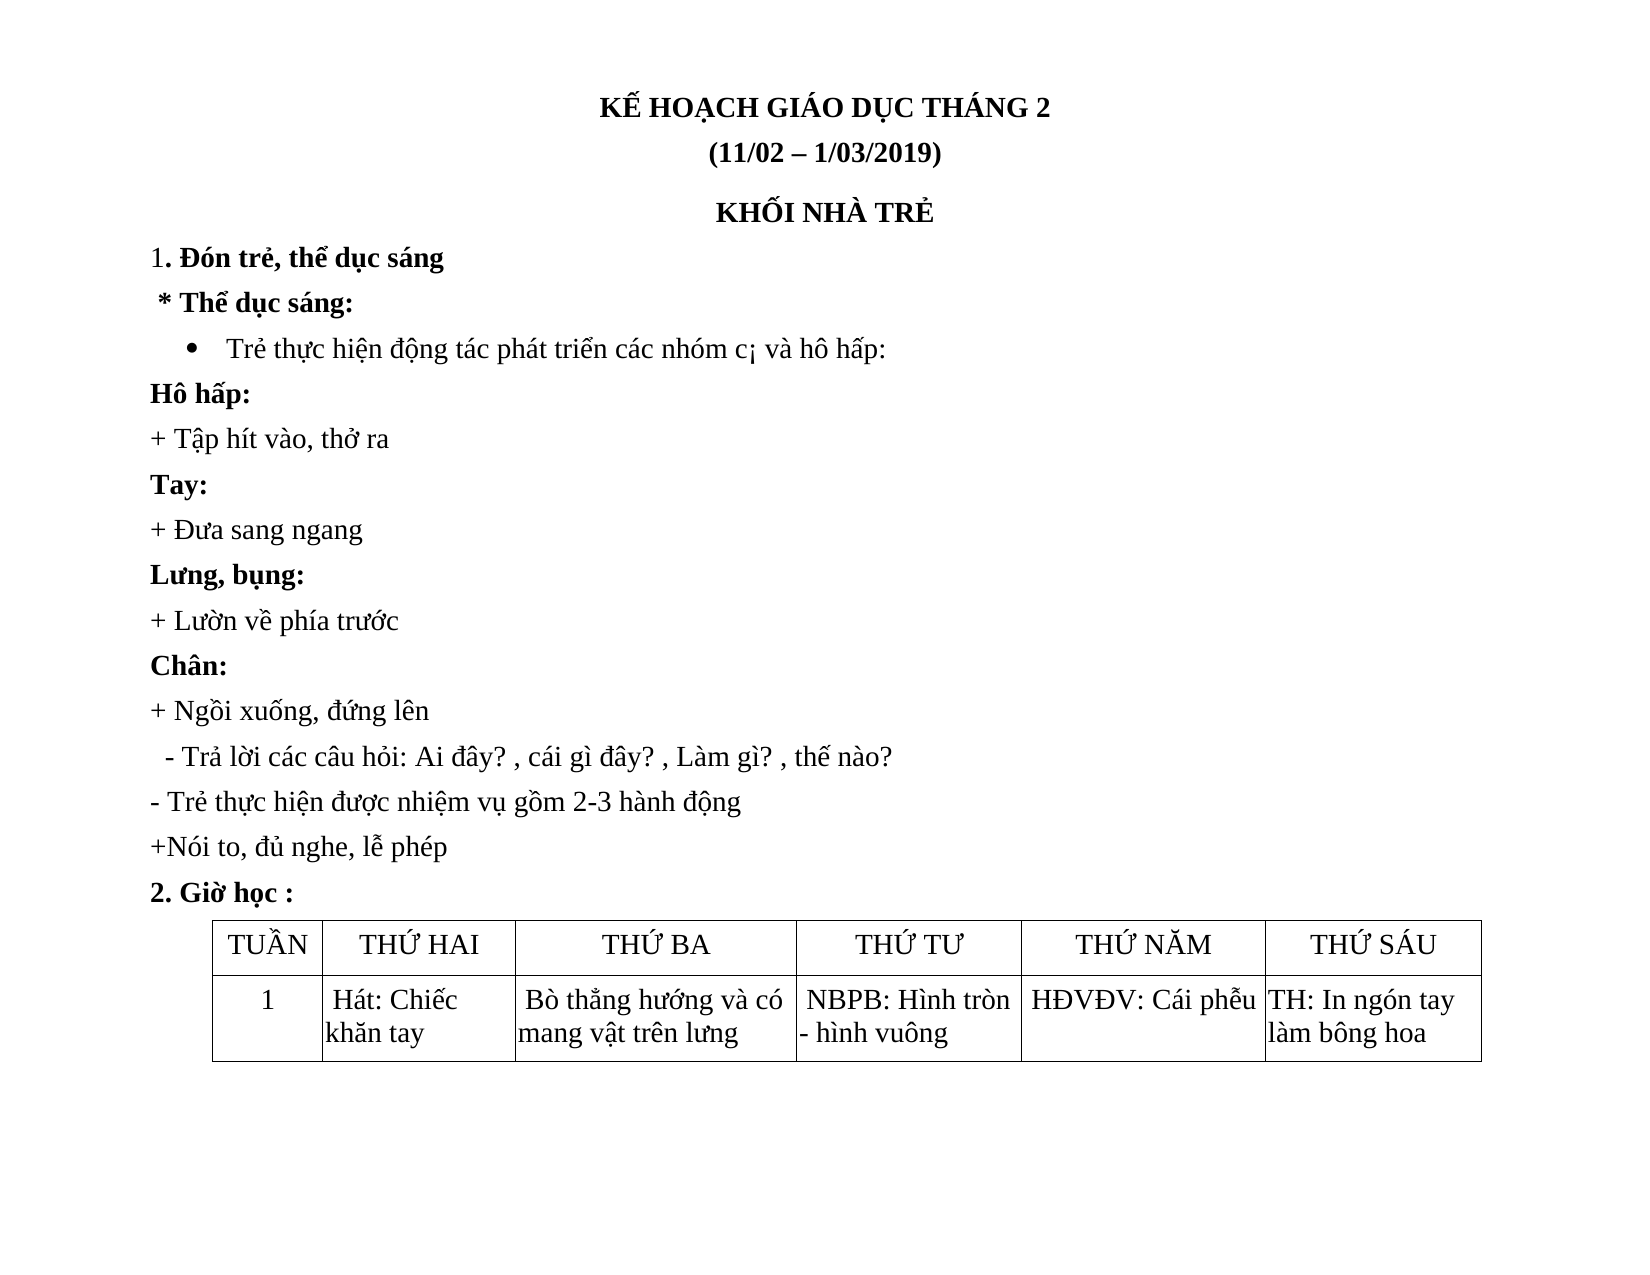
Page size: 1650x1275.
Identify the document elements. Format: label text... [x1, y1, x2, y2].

text Hô hấp: [150, 376, 1500, 410]
text + Ngồi xuống, đứng lên [150, 693, 1500, 727]
list Trẻ thực hiện động tác phát triển các nhóm c¡ và hô hấp: [187, 331, 1500, 364]
text 1. Đón trẻ, thể dục sáng [150, 240, 1500, 274]
text +Nói to, đủ nghe, lễ phép [150, 829, 1500, 863]
text 2. Giờ học : [150, 875, 1500, 908]
text KHỐI NHÀ TRẺ [150, 195, 1500, 228]
text Chân: [150, 648, 1500, 682]
text Lưng, bụng: [150, 557, 1500, 591]
table_header THỨ SÁU [1266, 921, 1481, 975]
text + Tập hít vào, thở ra [150, 422, 1500, 455]
text + Lườn về phía trước [150, 603, 1500, 636]
text * Thể dục sáng: [150, 286, 1500, 319]
table_header THỨ BA [516, 921, 796, 975]
text KẾ HOẠCH GIÁO DỤC THÁNG 2 [150, 90, 1500, 124]
table_cell TH: In ngón tay làm bông hoa [1266, 976, 1481, 1061]
table_header TUẦN [213, 921, 322, 975]
table_header THỨ TƯ [797, 921, 1021, 975]
table_cell NBPB: Hình tròn - hình vuông [797, 976, 1021, 1061]
text - Trả lời các câu hỏi: Ai đây? , cái gì đây? , Làm gì? , thế nào? [150, 739, 1500, 772]
text Tay: [150, 467, 1500, 500]
text (11/02 – 1/03/2019) [150, 136, 1500, 169]
table_cell Bò thẳng hướng và có mang vật trên lưng [516, 976, 796, 1061]
table_header THỨ NĂM [1022, 921, 1265, 975]
table_header THỨ HAI [323, 921, 515, 975]
text - Trẻ thực hiện được nhiệm vụ gồm 2-3 hành động [150, 784, 1500, 818]
table_cell Hát: Chiếc khăn tay [323, 976, 515, 1061]
text + Đưa sang ngang [150, 512, 1500, 546]
table_cell 1 [213, 976, 322, 1061]
table_cell HĐVĐV: Cái phễu [1022, 976, 1265, 1061]
